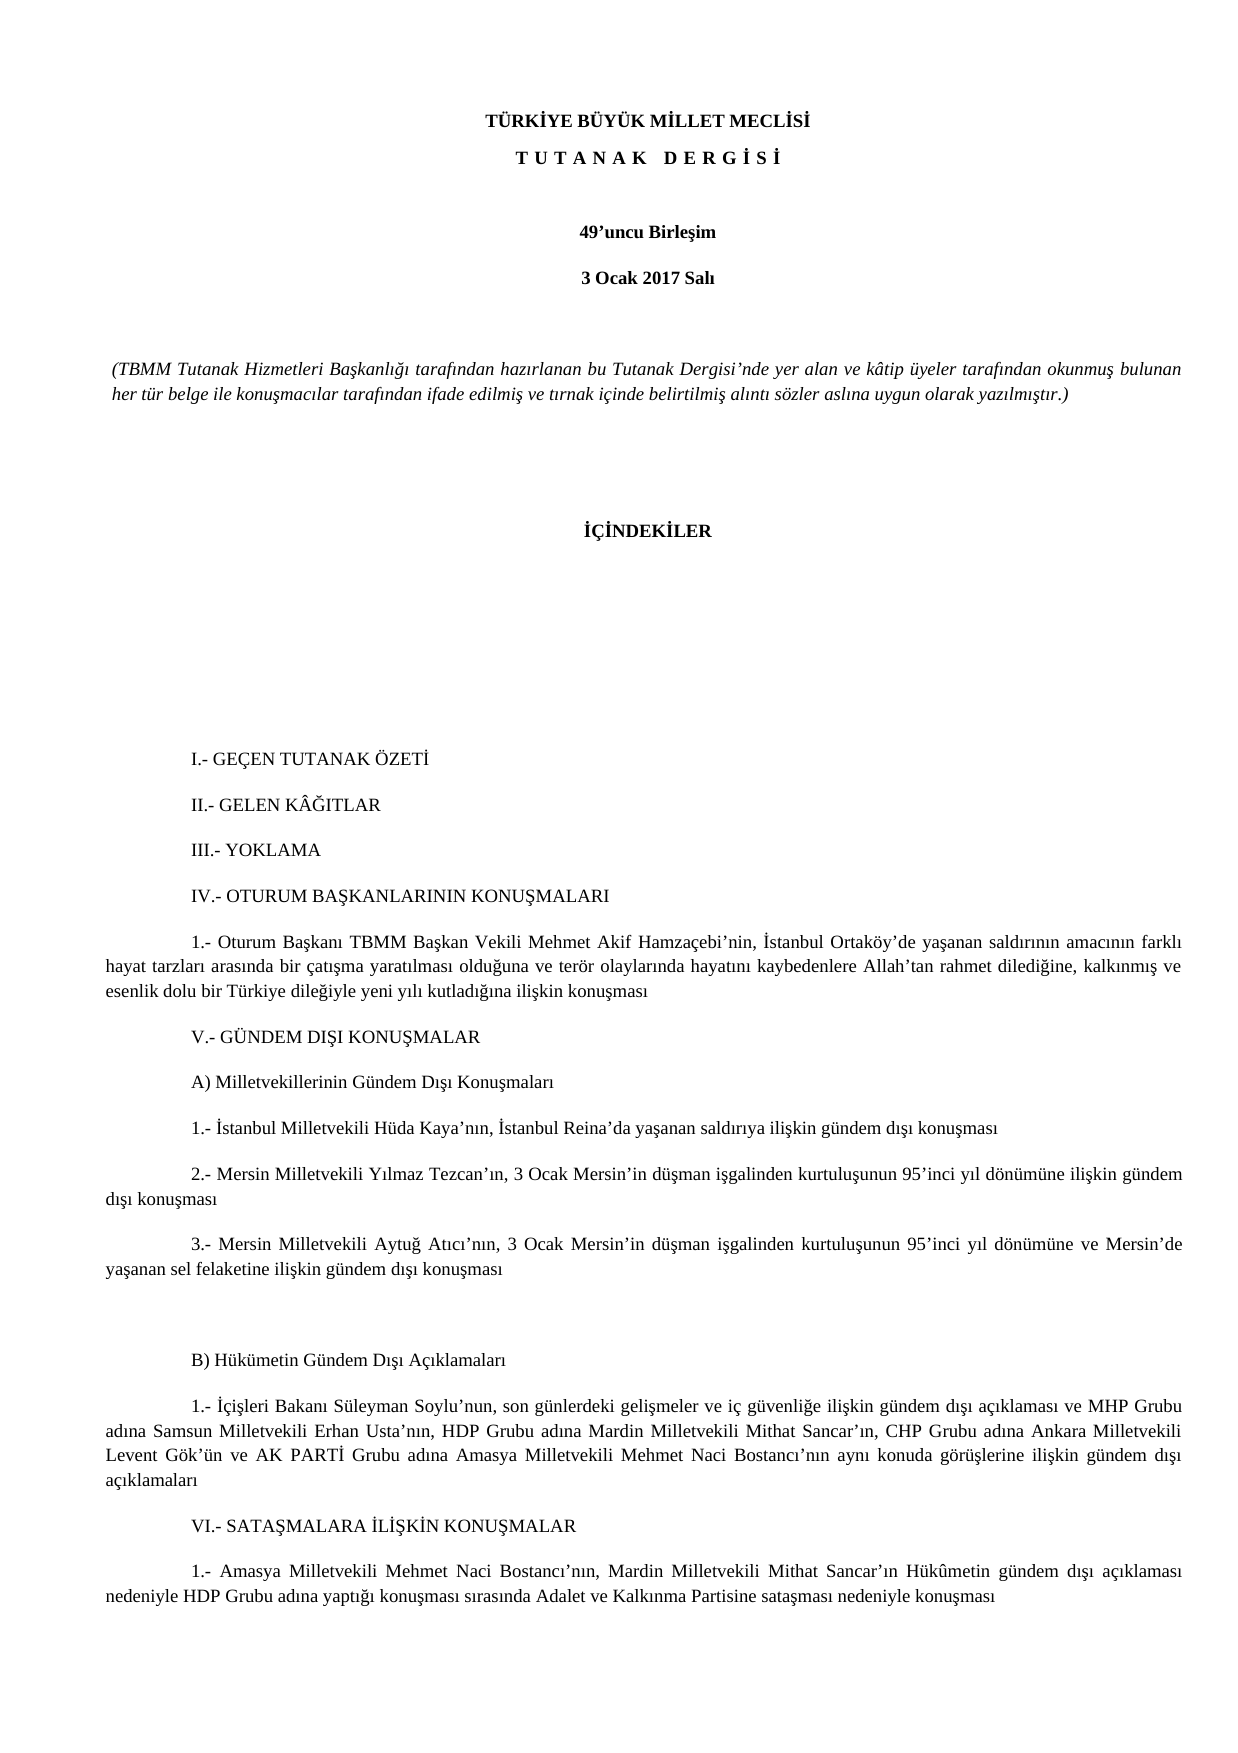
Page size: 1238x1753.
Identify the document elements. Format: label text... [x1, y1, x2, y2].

text 49’uncu Birleşim [112, 221, 1184, 243]
text 1.- İstanbul Milletvekili Hüda Kaya’nın, İstanbul Reina’da yaşanan saldırıya ilişkin gündem dışı konuşması [105, 1117, 1184, 1138]
text İÇİNDEKİLER [112, 520, 1184, 541]
text 1.- Amasya Milletvekili Mehmet Naci Bostancı’nın, Mardin Milletvekili Mithat Sancar’ın Hükûmetin gündem dışı açıklaması nedeniyle HDP Grubu adına yaptığı konuşması sırasında Adalet ve Kalkınma Partisine sataşması nedeniyle konuşması [105, 1560, 1184, 1607]
text I.- GEÇEN TUTANAK ÖZETİ [105, 748, 1184, 769]
text III.- YOKLAMA [105, 839, 1184, 861]
text (TBMM Tutanak Hizmetleri Başkanlığı tarafından hazırlanan bu Tutanak Dergisi’nde yer alan ve kâtip üyeler tarafından okunmuş bulunan her tür belge ile konuşmacılar tarafından ifade edilmiş ve tırnak içinde belirtilmiş alıntı sözler aslına uygun olarak yazılmıştır.) [112, 358, 1184, 404]
text 3 Ocak 2017 Salı [112, 267, 1184, 288]
text A) Milletvekillerinin Gündem Dışı Konuşmaları [105, 1071, 1184, 1093]
text 3.- Mersin Milletvekili Aytuğ Atıcı’nın, 3 Ocak Mersin’in düşman işgalinden kurtuluşunun 95’inci yıl dönümüne ve Mersin’de yaşanan sel felaketine ilişkin gündem dışı konuşması [105, 1233, 1184, 1279]
text II.- GELEN KÂĞITLAR [105, 794, 1184, 815]
text 2.- Mersin Milletvekili Yılmaz Tezcan’ın, 3 Ocak Mersin’in düşman işgalinden kurtuluşunun 95’inci yıl dönümüne ilişkin gündem dışı konuşması [105, 1163, 1184, 1209]
text TUTANAK DERGİSİ [112, 147, 1184, 168]
text 1.- İçişleri Bakanı Süleyman Soylu’nun, son günlerdeki gelişmeler ve iç güvenliğe ilişkin gündem dışı açıklaması ve MHP Grubu adına Samsun Milletvekili Erhan Usta’nın, HDP Grubu adına Mardin Milletvekili Mithat Sancar’ın, CHP Grubu adına Ankara Milletvekili Levent Gök’ün ve AK PARTİ Grubu adına Amasya Milletvekili Mehmet Naci Bostancı’nın aynı konuda görüşlerine ilişkin gündem dışı açıklamaları [105, 1395, 1184, 1491]
text IV.- OTURUM BAŞKANLARININ KONUŞMALARI [105, 885, 1184, 906]
text B) Hükümetin Gündem Dışı Açıklamaları [105, 1349, 1184, 1371]
text V.- GÜNDEM DIŞI KONUŞMALAR [105, 1026, 1184, 1047]
text VI.- SATAŞMALARA İLİŞKİN KONUŞMALAR [105, 1515, 1184, 1536]
text TÜRKİYE BÜYÜK MİLLET MECLİSİ [112, 109, 1184, 131]
text 1.- Oturum Başkanı TBMM Başkan Vekili Mehmet Akif Hamzaçebi’nin, İstanbul Ortaköy’de yaşanan saldırının amacının farklı hayat tarzları arasında bir çatışma yaratılması olduğuna ve terör olaylarında hayatını kaybedenlere Allah’tan rahmet dilediğine, kalkınmış ve esenlik dolu bir Türkiye dileğiyle yeni yılı kutladığına ilişkin konuşması [105, 931, 1184, 1002]
